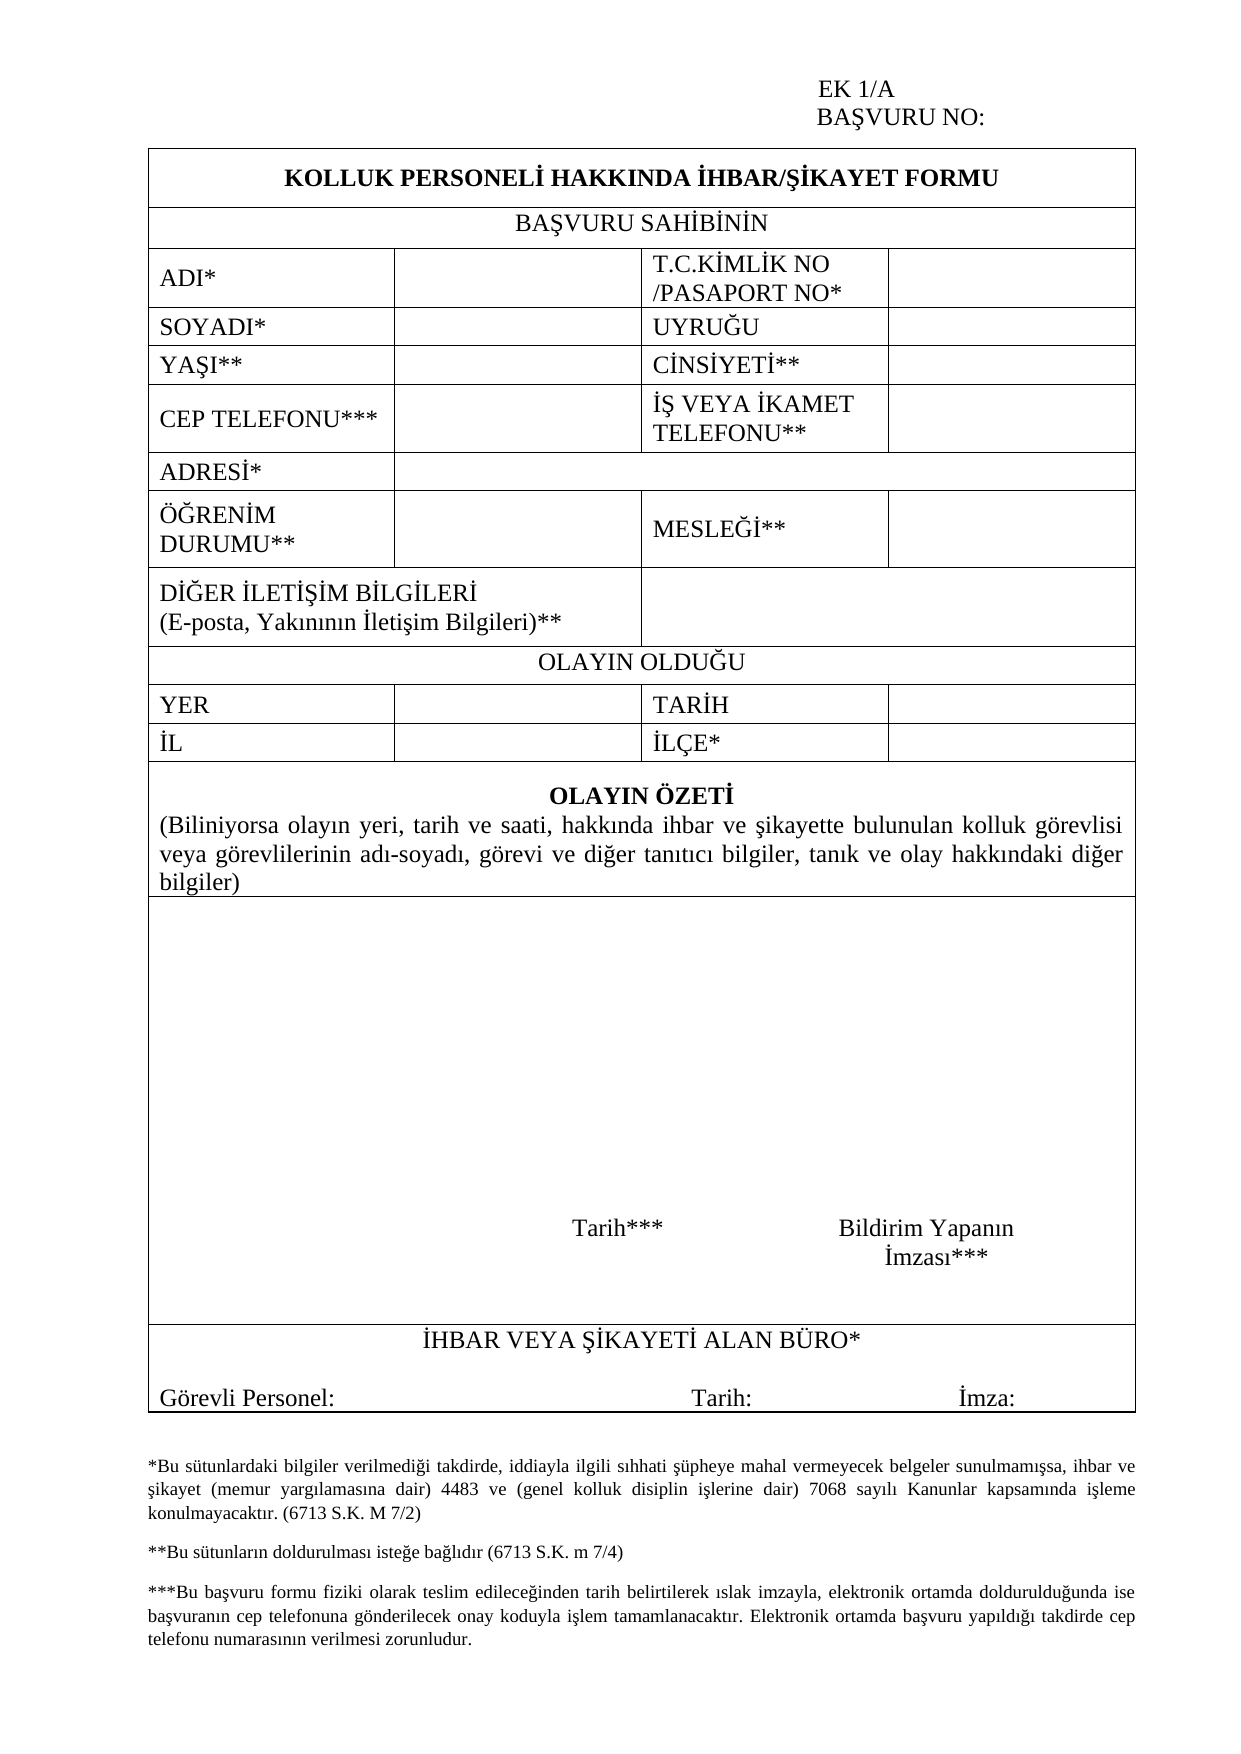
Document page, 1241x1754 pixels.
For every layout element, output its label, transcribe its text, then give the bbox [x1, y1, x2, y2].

table_cell ADRESİ* [149, 453, 394, 490]
table_cell YER [149, 685, 394, 723]
table_cell OLAYIN OLDUĞU [149, 647, 1135, 684]
text *Bu sütunlardaki bilgiler verilmediği takdirde, iddiayla ilgili sıhhati şüpheye mahal vermeyecek belgeler sunulmamışsa, ihbar ve şikayet (memur yargılamasına dair) 4483 ve (genel kolluk disiplin işlerine dair) 7068 sayılı Kanunlar kapsamında işleme konulmayacaktır. (6713 S.K. M 7/2) [148, 1455, 1137, 1523]
table_cell [889, 685, 1135, 723]
table_cell [395, 724, 641, 761]
table_cell CEP TELEFONU*** [149, 385, 394, 452]
table_cell [395, 249, 641, 307]
table_cell İLÇE* [642, 724, 888, 761]
table_cell TARİH [642, 685, 888, 723]
table_cell ÖĞRENİM DURUMU** [149, 491, 394, 567]
table_cell [889, 346, 1135, 383]
table_cell [395, 491, 641, 567]
table_cell [395, 453, 1135, 490]
table_cell DİĞER İLETİŞİM BİLGİLERİ (E-posta, Yakınının İletişim Bilgileri)** [149, 568, 641, 646]
table_cell [395, 685, 641, 723]
table_cell YAŞI** [149, 346, 394, 383]
table_cell UYRUĞU [642, 308, 888, 345]
table_cell ADI* [149, 249, 394, 307]
table_cell SOYADI* [149, 308, 394, 345]
table_cell MESLEĞİ** [642, 491, 888, 567]
table_cell OLAYIN ÖZETİ (Biliniyorsa olayın yeri, tarih ve saati, hakkında ihbar ve şikayette bulunulan kolluk görevlisi veya görevlilerinin adı-soyadı, görevi ve diğer tanıtıcı bilgiler, tanık ve olay hakkındaki diğer bilgiler) [149, 762, 1135, 896]
table_cell İHBAR VEYA ŞİKAYETİ ALAN BÜRO* Görevli Personel: Tarih: İmza: [149, 1325, 1135, 1411]
table_cell [889, 308, 1135, 345]
table_cell [395, 308, 641, 345]
table_cell [395, 346, 641, 383]
table_cell CİNSİYETİ** [642, 346, 888, 383]
table_cell [395, 385, 641, 452]
text ***Bu başvuru formu fiziki olarak teslim edileceğinden tarih belirtilerek ıslak imzayla, elektronik ortamda doldurulduğunda ise başvuranın cep telefonuna gönderilecek onay koduyla işlem tamamlanacaktır. Elektronik ortamda başvuru yapıldığı takdirde cep telefonu numarasının verilmesi zorunludur. [148, 1581, 1137, 1649]
table_cell Tarih*** Bildirim Yapanın İmzası*** [149, 897, 1135, 1324]
table_cell İŞ VEYA İKAMET TELEFONU** [642, 385, 888, 452]
table_cell [889, 385, 1135, 452]
table_cell [889, 724, 1135, 761]
table_cell T.C.KİMLİK NO /PASAPORT NO* [642, 249, 888, 307]
table_cell İL [149, 724, 394, 761]
table_cell BAŞVURU SAHİBİNİN [149, 208, 1135, 248]
text **Bu sütunların doldurulması isteğe bağlıdır (6713 S.K. m 7/4) [148, 1541, 1137, 1563]
table_header KOLLUK PERSONELİ HAKKINDA İHBAR/ŞİKAYET FORMU [149, 149, 1135, 207]
table_cell [889, 249, 1135, 307]
table_cell [642, 568, 1135, 646]
table_cell [889, 491, 1135, 567]
